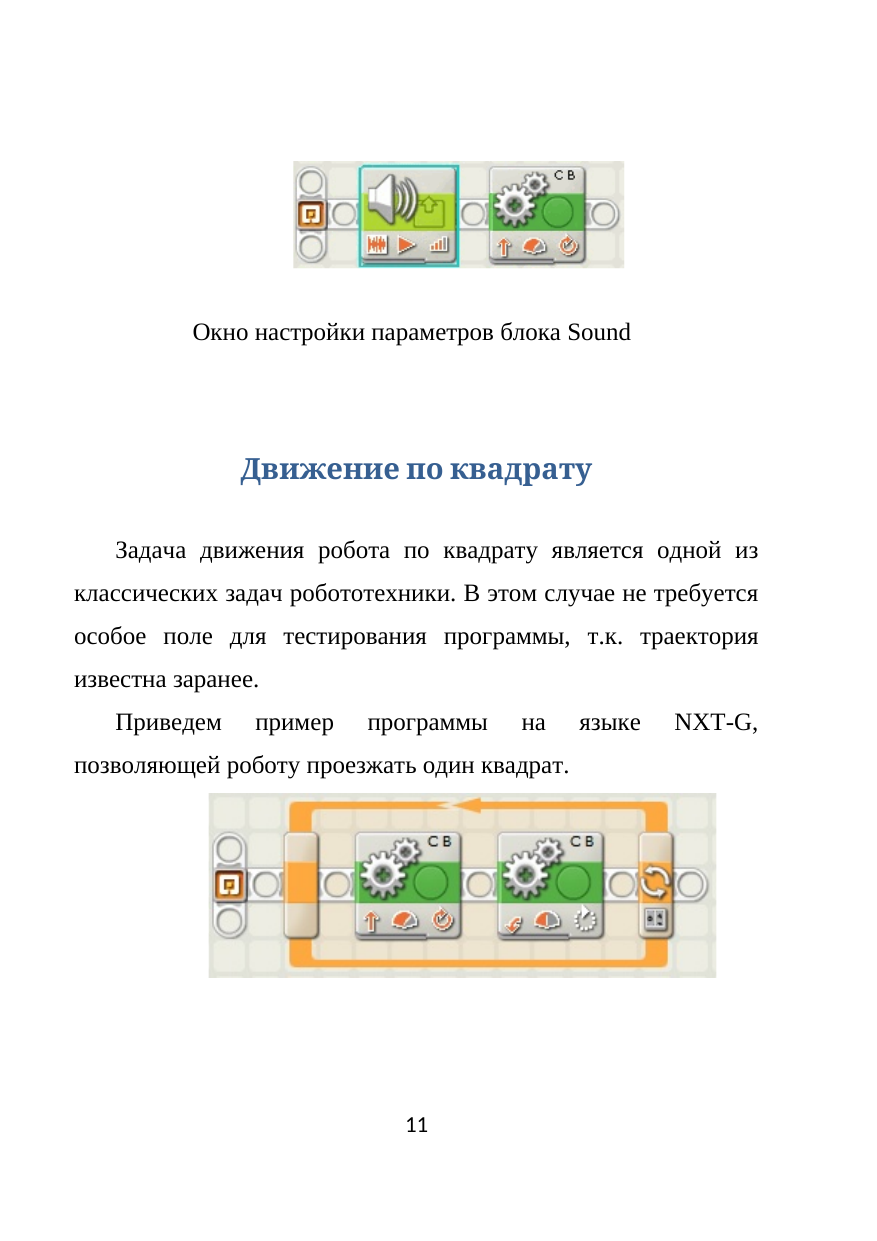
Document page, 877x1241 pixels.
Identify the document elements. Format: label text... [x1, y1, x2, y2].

subtitle Движение по квадрату [74, 453, 759, 487]
picture [293, 161, 626, 270]
text Окно настройки параметров блока Sound [74, 289, 759, 346]
picture [208, 793, 717, 978]
text Приведем пример программы на языке NXT-G, позволяющей роботу проезжать один квадрат. [74, 707, 759, 779]
text Задача движения робота по квадрату является одной из классических задач робототехники. В этом случае не требуется особое поле для тестирования программы, т.к. траектория известна заранее. [74, 535, 759, 693]
